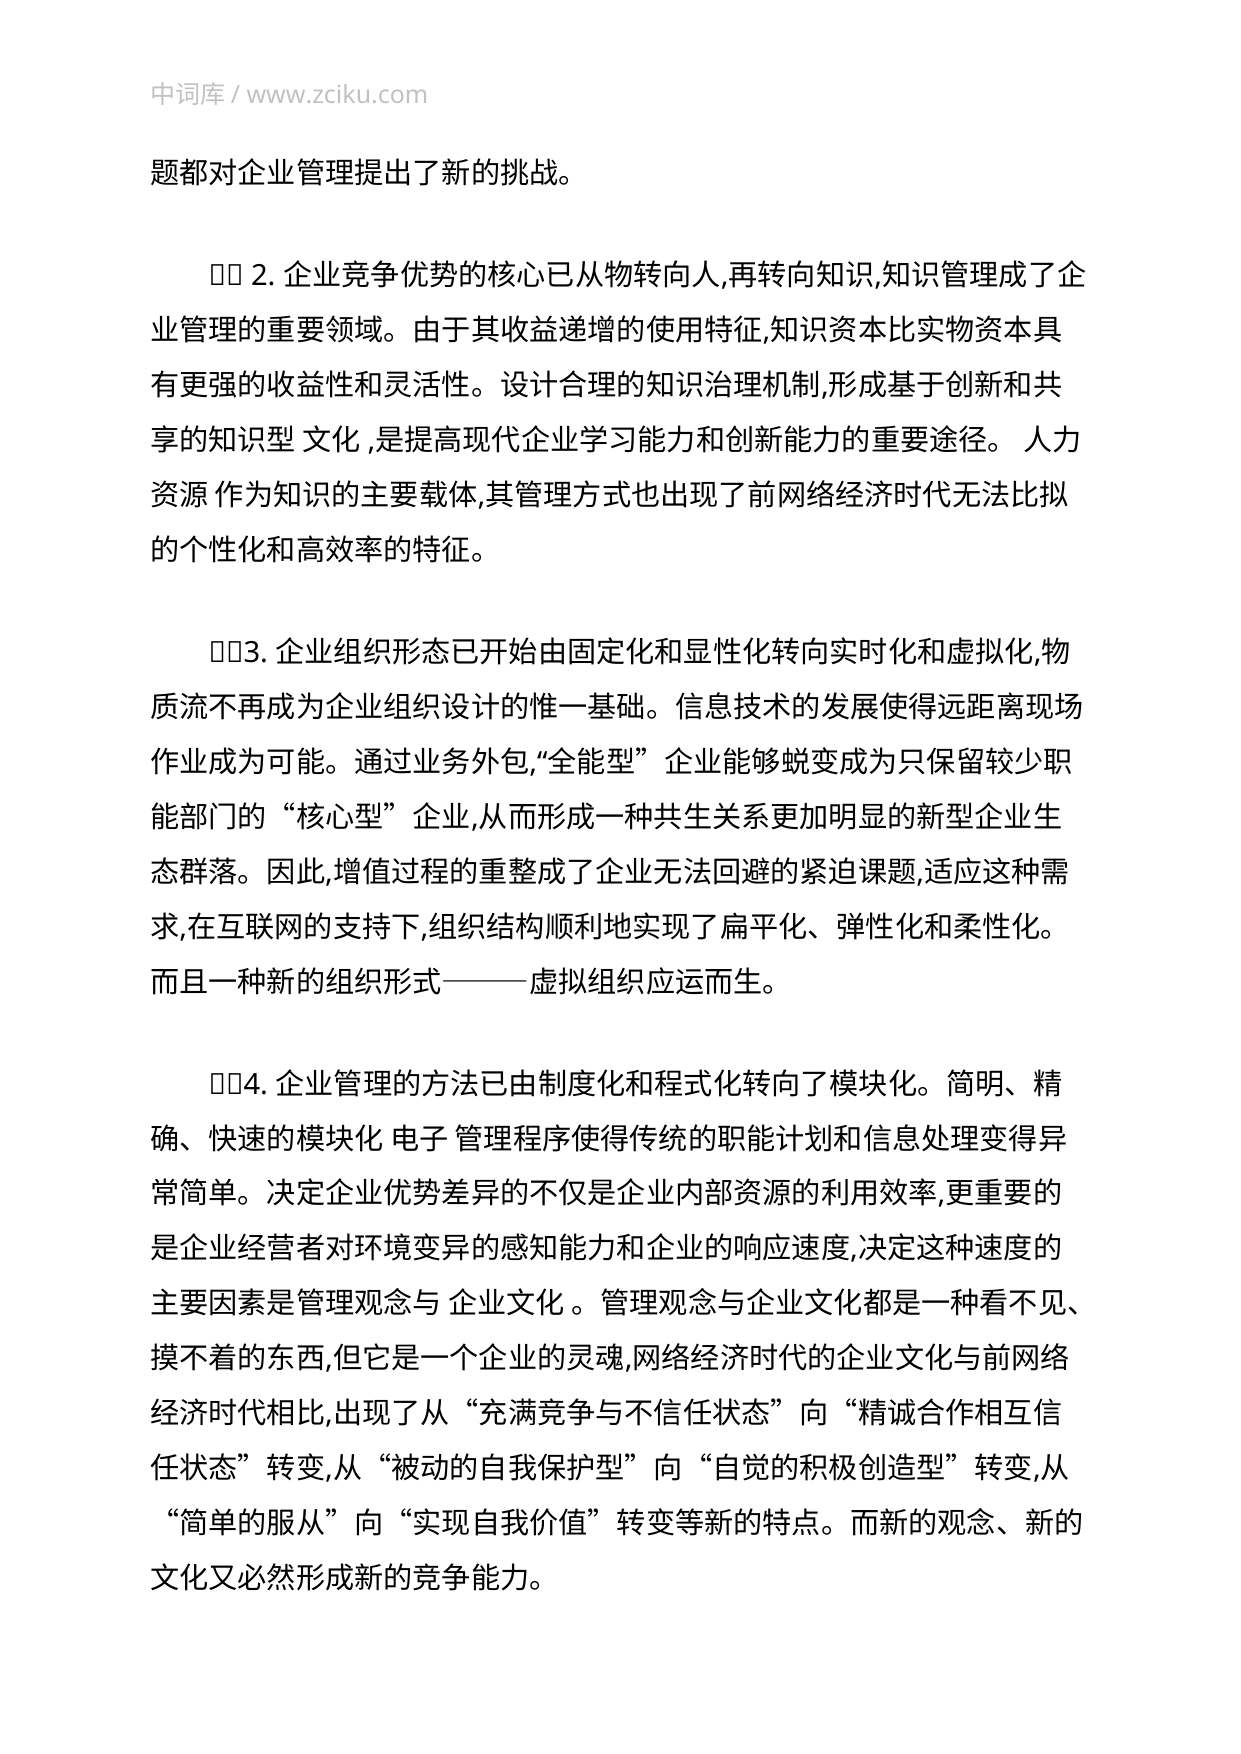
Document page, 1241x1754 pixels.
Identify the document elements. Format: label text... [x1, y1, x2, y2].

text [150, 150, 1090, 192]
text 4. 企业管理的方法已由制度化和程式化转向了模块化。简明、精确、快速的模块化 电子 管理程序使得传统的职能计划和信息处理变得异常简单。决定企业优势差异的不仅是企业内部资源的利用效率,更重要的是企业经营者对环境变异的感知能力和企业的响应速度,决定这种速度的主要因素是管理观念与 企业文化 。管理观念与企业文化都是一种看不见、摸不着的东西,但它是一个企业的灵魂,网络经济时代的企业文化与前网络经济时代相比,出现了从“充满竞争与不信任状态”向“精诚合作相互信任状态”转变,从“被动的自我保护型”向“自觉的积极创造型”转变,从“简单的服从”向“实现自我价值”转变等新的特点。而新的观念、新的文化又必然形成新的竞争能力。 [150, 1060, 1090, 1597]
text 3. 企业组织形态已开始由固定化和显性化转向实时化和虚拟化,物质流不再成为企业组织设计的惟一基础。信息技术的发展使得远距离现场作业成为可能。通过业务外包,“全能型”企业能够蜕变成为只保留较少职能部门的“核心型”企业,从而形成一种共生关系更加明显的新型企业生态群落。因此,增值过程的重整成了企业无法回避的紧迫课题,适应这种需求,在互联网的支持下,组织结构顺利地实现了扁平化、弹性化和柔性化。而且一种新的组织形式———虚拟组织应运而生。 [150, 628, 1090, 1001]
text  2. 企业竞争优势的核心已从物转向人,再转向知识,知识管理成了企业管理的重要领域。由于其收益递增的使用特征,知识资本比实物资本具有更强的收益性和灵活性。设计合理的知识治理机制,形成基于创新和共享的知识型 文化 ,是提高现代企业学习能力和创新能力的重要途径。 人力 资源 作为知识的主要载体,其管理方式也出现了前网络经济时代无法比拟的个性化和高效率的特征。 [150, 252, 1090, 569]
